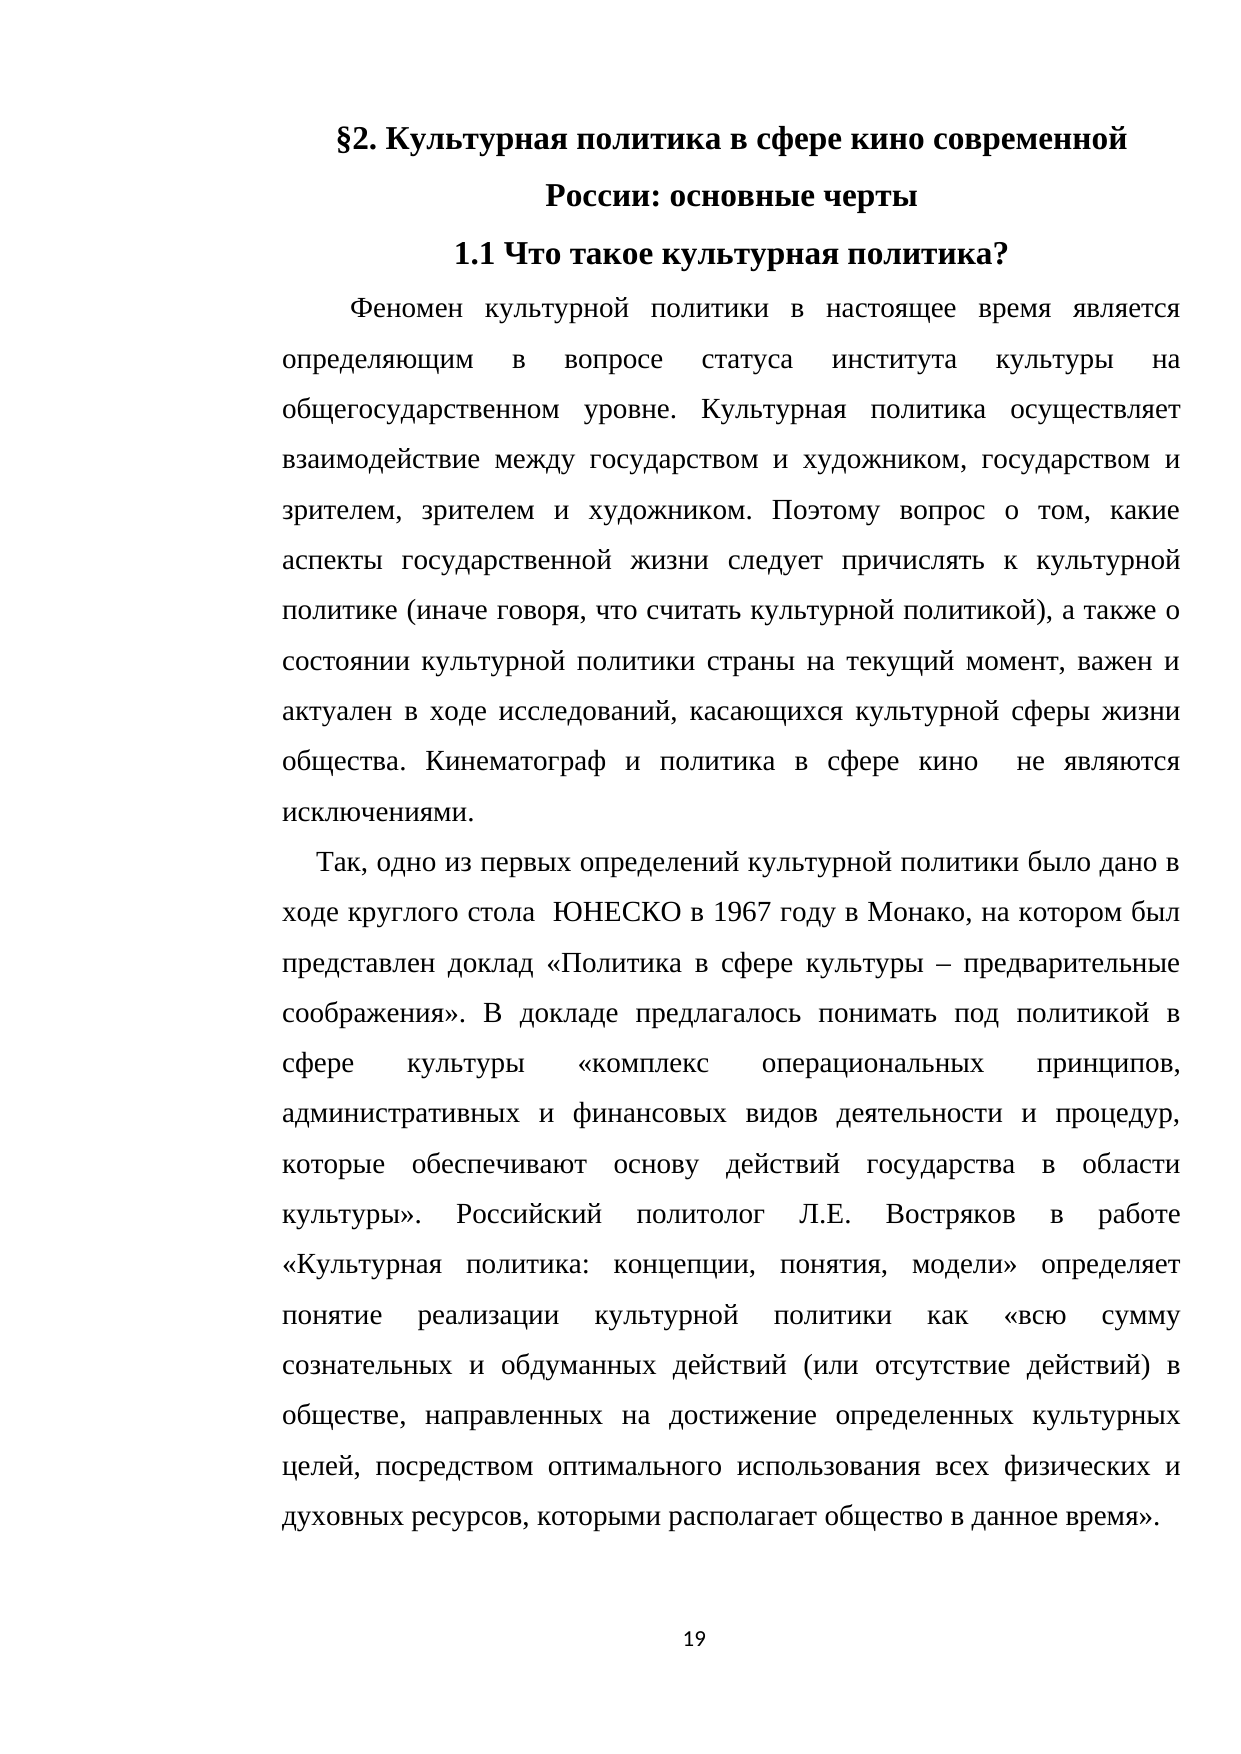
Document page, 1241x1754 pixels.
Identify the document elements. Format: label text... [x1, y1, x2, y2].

list 1.1 Что такое культурная политика? [282, 233, 1181, 271]
list §2. Культурная политика в сфере кино современной России: основные черты [282, 118, 1181, 214]
list Феномен культурной политики в настоящее время является определяющим в вопросе статуса института культуры на общегосударственном уровне. Культурная политика осуществляет взаимодействие между государством и художником, государством и зрителем, зрителем и художником. Поэтому вопрос о том, какие аспекты государственной жизни следует причислять к культурной политике (иначе говоря, что считать культурной политикой), а также о состоянии культурной политики страны на текущий момент, важен и актуален в ходе исследований, касающихся культурной сферы жизни общества. Кинематограф и политика в сфере кино не являются исключениями. [282, 291, 1181, 827]
list Так, одно из первых определений культурной политики было дано в ходе круглого стола ЮНЕСКО в 1967 году в Монако, на котором был представлен доклад «Политика в сфере культуры – предварительные соображения». В докладе предлагалось понимать под политикой в сфере культуры «комплекс операциональных принципов, административных и финансовых видов деятельности и процедур, которые обеспечивают основу действий государства в области культуры». Российский политолог Л.Е. Востряков в работе «Культурная политика: концепции, понятия, модели» определяет понятие реализации культурной политики как «всю сумму сознательных и обдуманных действий (или отсутствие действий) в обществе, направленных на достижение определенных культурных целей, посредством оптимального использования всех физических и духовных ресурсов, которыми располагает общество в данное время». [282, 844, 1181, 1532]
